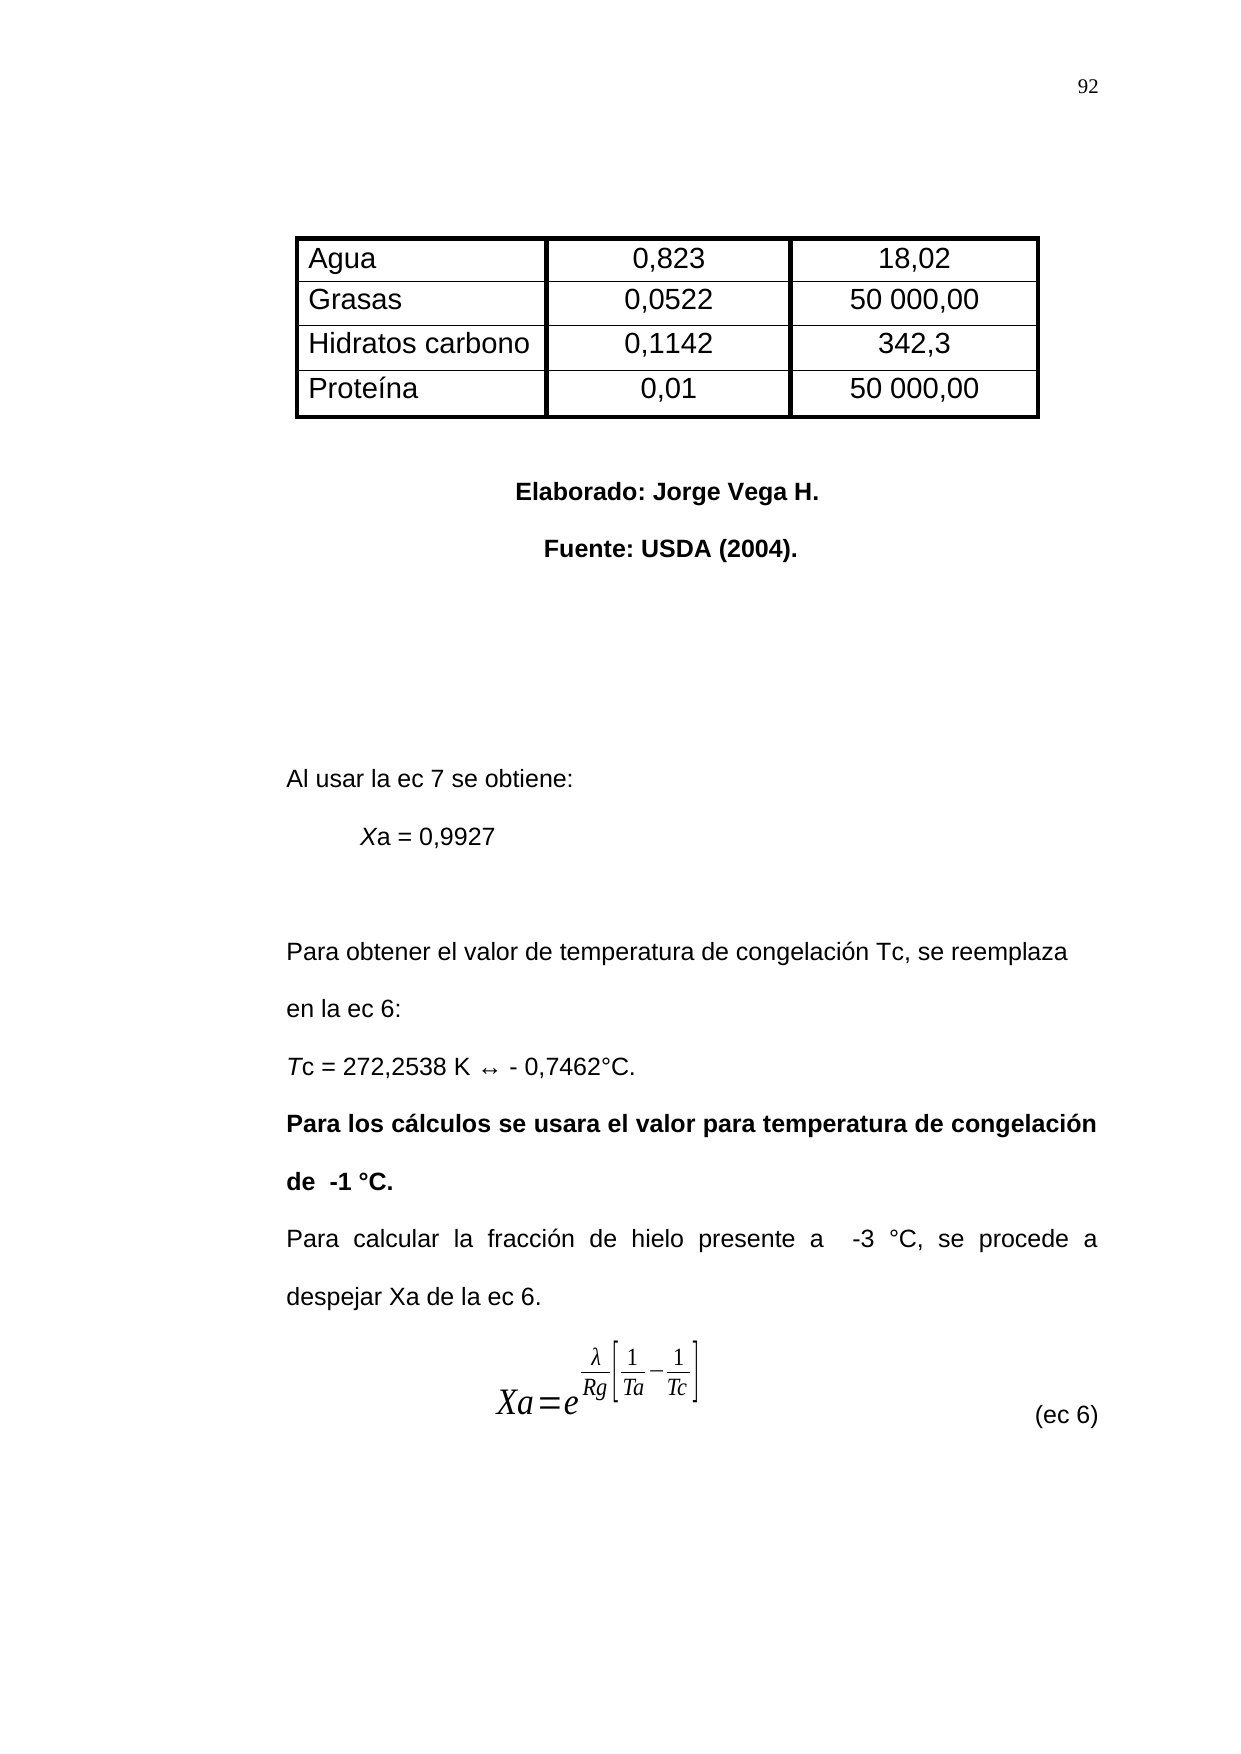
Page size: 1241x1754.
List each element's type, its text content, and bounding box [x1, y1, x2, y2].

text Para los cálculos se usara el valor para temperatura de congelación de -1 °C. [286, 1109, 1098, 1196]
text Tc = 272,2538 K ↔ - 0,7462°C. [286, 1052, 1098, 1081]
table_cell 0,0522 [549, 282, 788, 325]
table_cell Agua [299, 241, 544, 281]
table_cell 18,02 [793, 241, 1036, 281]
table_cell Proteína [299, 371, 544, 414]
table_cell 50 000,00 [793, 282, 1036, 325]
table_cell 0,823 [549, 241, 788, 281]
text Para calcular la fracción de hielo presente a -3 °C, se procede a despejar Xa de la ec 6. [286, 1224, 1098, 1311]
text Para obtener el valor de temperatura de congelación Tc, se reemplaza en la ec 6: [286, 937, 1098, 1023]
text Al usar la ec 7 se obtiene: [286, 764, 1098, 793]
text Elaborado: Jorge Vega H. [236, 477, 1098, 506]
table_cell Hidratos carbono [299, 326, 544, 370]
table_cell 50 000,00 [793, 371, 1036, 414]
table_cell Grasas [299, 282, 544, 325]
table_cell 0,1142 [549, 326, 788, 370]
text (ec 6) [286, 1339, 1098, 1428]
text Fuente: USDA (2004). [236, 534, 1098, 563]
table_cell 342,3 [793, 326, 1036, 370]
table_cell 0,01 [549, 371, 788, 414]
text Xa = 0,9927 [360, 822, 1098, 851]
